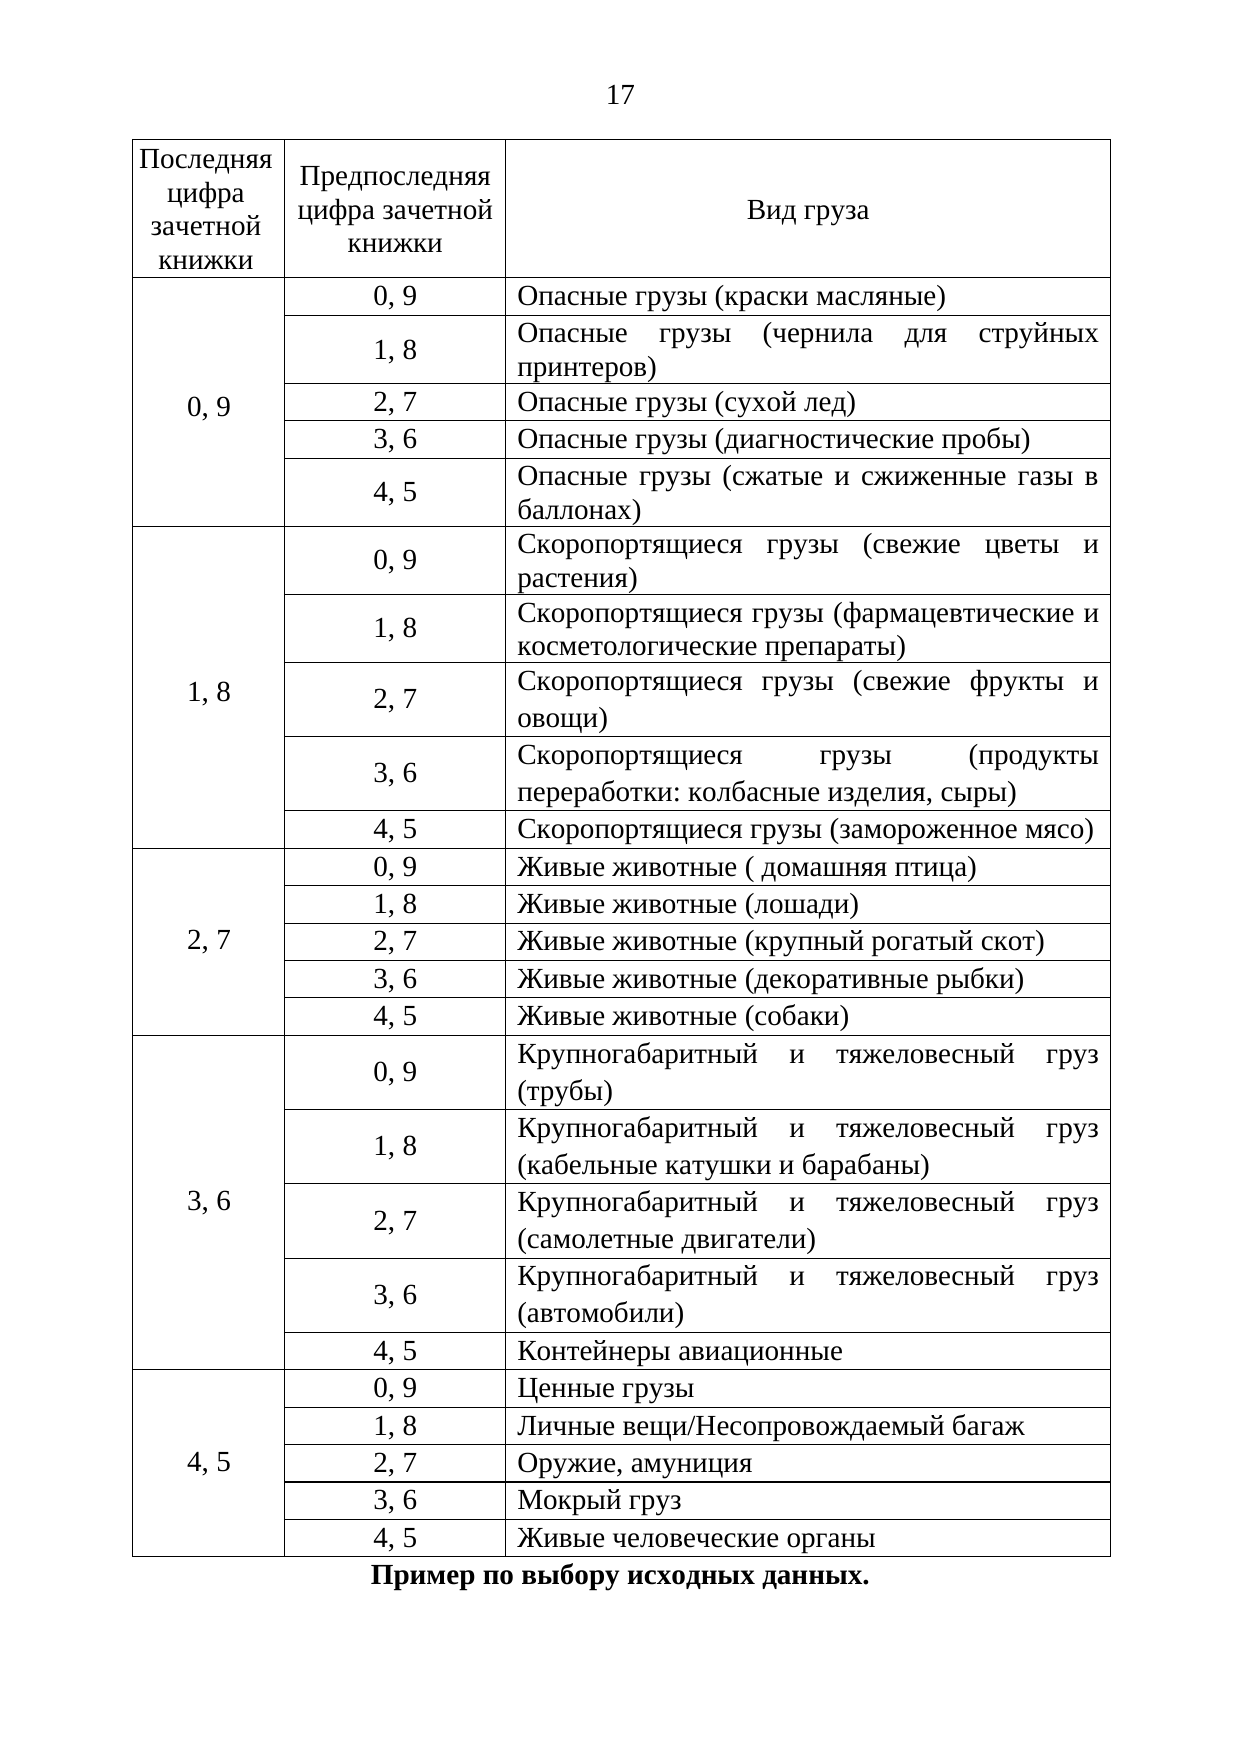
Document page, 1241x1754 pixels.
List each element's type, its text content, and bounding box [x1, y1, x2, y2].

table_cell 1, 8 [285, 886, 505, 922]
table_cell Живые животные (крупный рогатый скот) [506, 924, 1110, 960]
table_cell Скоропортящиеся грузы (фармацевтические и косметологические препараты) [506, 595, 1110, 662]
table_header Вид груза [506, 140, 1110, 277]
table_cell 0, 9 [285, 278, 505, 314]
table_cell 4, 5 [285, 1333, 505, 1369]
table_cell 4, 5 [285, 998, 505, 1035]
table_cell Ценные грузы [506, 1370, 1110, 1407]
table_cell 2, 7 [285, 663, 505, 736]
table_cell Живые животные (лошади) [506, 886, 1110, 922]
table_cell Живые животные ( домашняя птица) [506, 849, 1110, 885]
table_header Предпоследняя цифра зачетной книжки [285, 140, 505, 277]
table_cell Личные вещи/Несопровождаемый багаж [506, 1408, 1110, 1444]
table_cell Крупногабаритный и тяжеловесный груз (самолетные двигатели) [506, 1184, 1110, 1257]
table_cell 2, 7 [133, 849, 284, 1035]
table_cell 0, 9 [285, 527, 505, 594]
table_cell Живые человеческие органы [506, 1520, 1110, 1556]
table_cell Опасные грузы (краски масляные) [506, 278, 1110, 314]
table_cell Скоропортящиеся грузы (свежие фрукты и овощи) [506, 663, 1110, 736]
table_cell 0, 9 [133, 278, 284, 526]
table_cell 0, 9 [285, 849, 505, 885]
table_cell Скоропортящиеся грузы (продукты переработки: колбасные изделия, сыры) [506, 737, 1110, 810]
table_cell 3, 6 [133, 1036, 284, 1369]
table_cell 4, 5 [285, 811, 505, 848]
table_cell 3, 6 [285, 1483, 505, 1519]
table_cell Мокрый груз [506, 1483, 1110, 1519]
table_cell 3, 6 [285, 961, 505, 997]
table_cell 2, 7 [285, 924, 505, 960]
table_cell Опасные грузы (сухой лед) [506, 384, 1110, 420]
table_cell 1, 8 [133, 527, 284, 848]
table_cell Скоропортящиеся грузы (свежие цветы и растения) [506, 527, 1110, 594]
table_header Последняя цифра зачетной книжки [133, 140, 284, 277]
table_cell Крупногабаритный и тяжеловесный груз (кабельные катушки и барабаны) [506, 1110, 1110, 1183]
table_cell 3, 6 [285, 737, 505, 810]
table_cell Крупногабаритный и тяжеловесный груз (трубы) [506, 1036, 1110, 1109]
table_cell Опасные грузы (чернила для струйных принтеров) [506, 316, 1110, 383]
table_cell 0, 9 [285, 1370, 505, 1407]
table_cell Живые животные (декоративные рыбки) [506, 961, 1110, 997]
table_cell Контейнеры авиационные [506, 1333, 1110, 1369]
table_cell 1, 8 [285, 316, 505, 383]
table_cell 2, 7 [285, 384, 505, 420]
table_cell 4, 5 [133, 1370, 284, 1556]
table_cell 4, 5 [285, 459, 505, 526]
table_cell 4, 5 [285, 1520, 505, 1556]
table_cell 1, 8 [285, 1408, 505, 1444]
table_cell 3, 6 [285, 421, 505, 457]
table_cell 0, 9 [285, 1036, 505, 1109]
table_cell 2, 7 [285, 1184, 505, 1257]
table_cell Опасные грузы (диагностические пробы) [506, 421, 1110, 457]
table_cell 3, 6 [285, 1259, 505, 1332]
table_cell Оружие, амуниция [506, 1445, 1110, 1481]
table_cell Скоропортящиеся грузы (замороженное мясо) [506, 811, 1110, 848]
table_cell 2, 7 [285, 1445, 505, 1481]
text Пример по выбору исходных данных. [118, 1557, 1122, 1591]
table_cell 1, 8 [285, 1110, 505, 1183]
table_cell Крупногабаритный и тяжеловесный груз (автомобили) [506, 1259, 1110, 1332]
table_cell 1, 8 [285, 595, 505, 662]
table_cell Опасные грузы (сжатые и сжиженные газы в баллонах) [506, 459, 1110, 526]
table_cell Живые животные (собаки) [506, 998, 1110, 1035]
